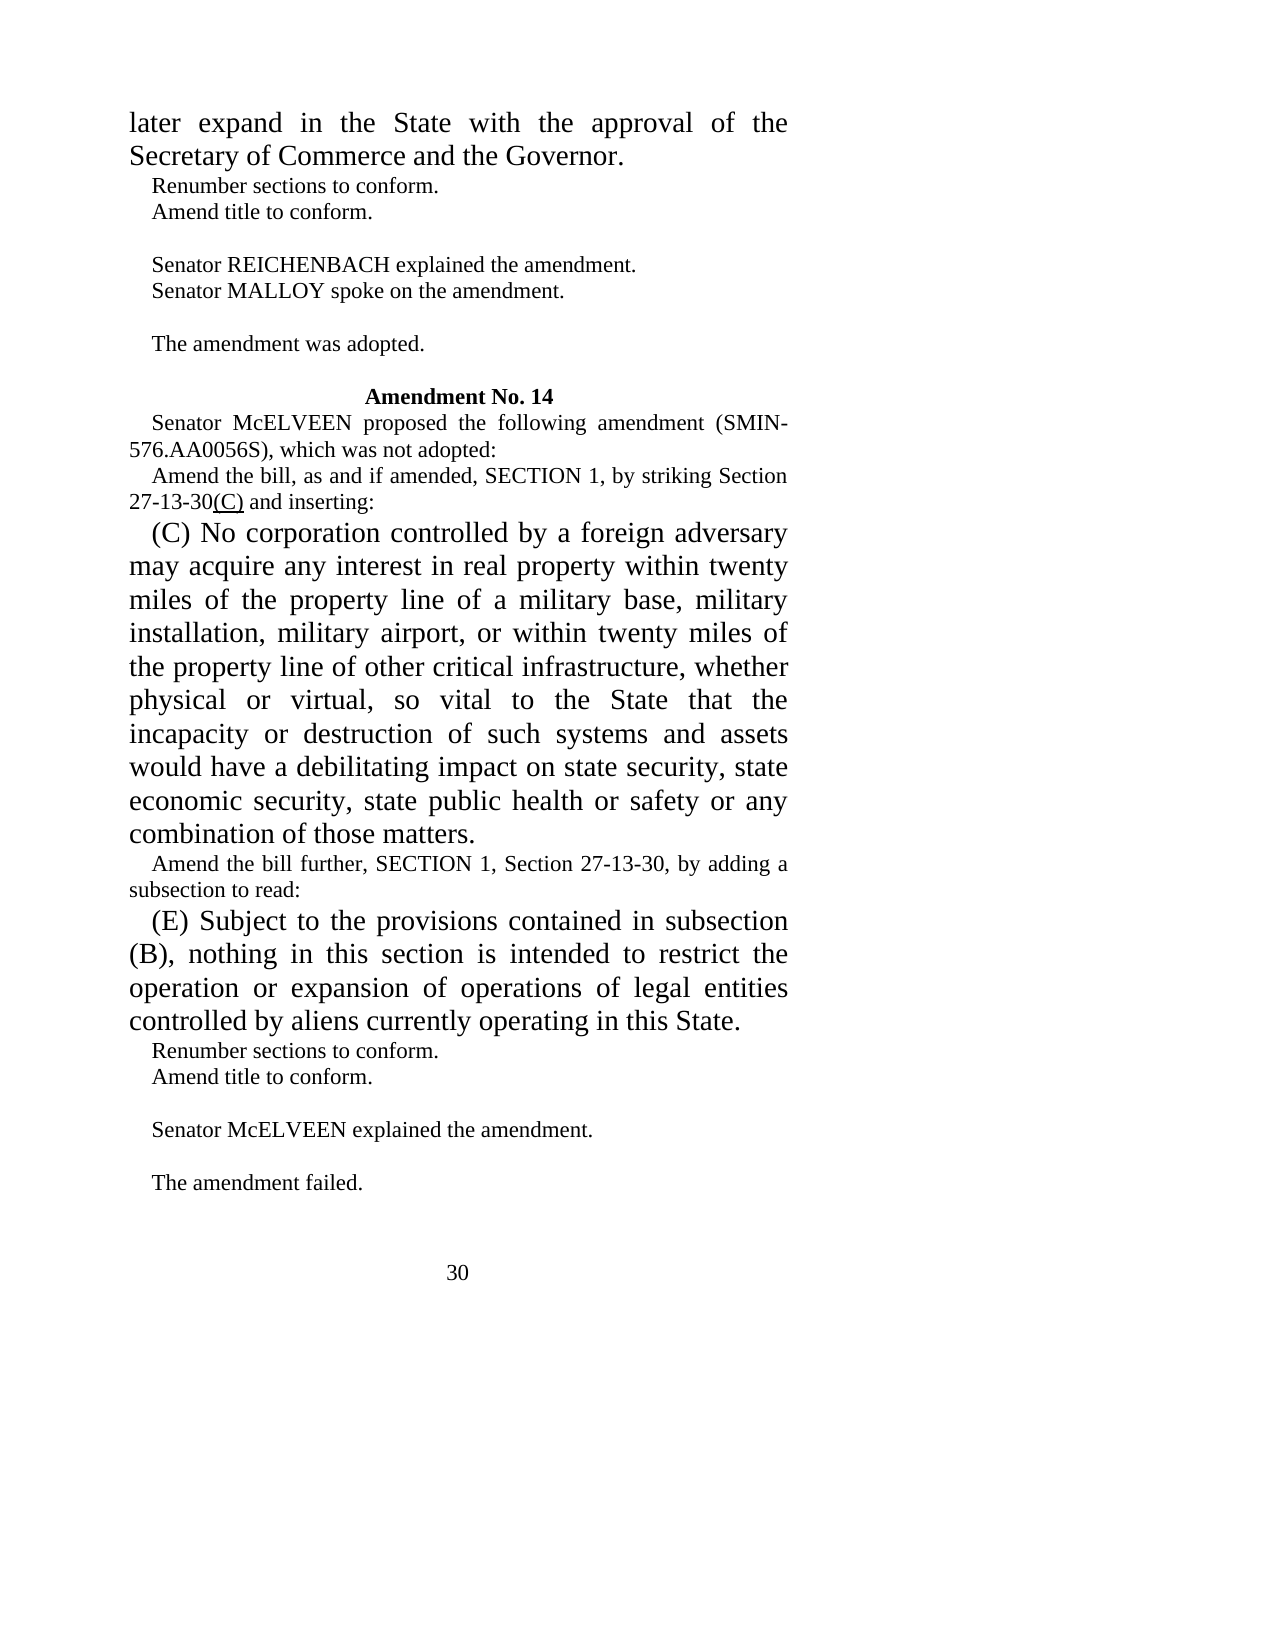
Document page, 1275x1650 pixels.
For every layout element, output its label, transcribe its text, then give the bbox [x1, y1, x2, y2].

text Renumber sections to conform. [129, 172, 789, 198]
text Senator McELVEEN proposed the following amendment (SMIN-576.AA0056S), which was not adopted: [129, 409, 789, 462]
title Amendment No. 14 [129, 383, 789, 409]
title The amendment was adopted. [129, 330, 789, 357]
text Amend the bill, as and if amended, SECTION 1, by striking Section 27-13-30(C) and inserting: [129, 462, 789, 515]
text Renumber sections to conform. [129, 1037, 789, 1063]
title Senator MALLOY spoke on the amendment. [129, 277, 789, 304]
title Amend title to conform. [129, 198, 789, 225]
title The amendment failed. [129, 1169, 789, 1195]
title Senator REICHENBACH explained the amendment. [129, 251, 789, 277]
title Senator McELVEEN explained the amendment. [129, 1116, 789, 1142]
title Amend title to conform. [129, 1063, 789, 1090]
text Amend the bill further, SECTION 1, Section 27-13-30, by adding a subsection to read: [129, 850, 789, 903]
